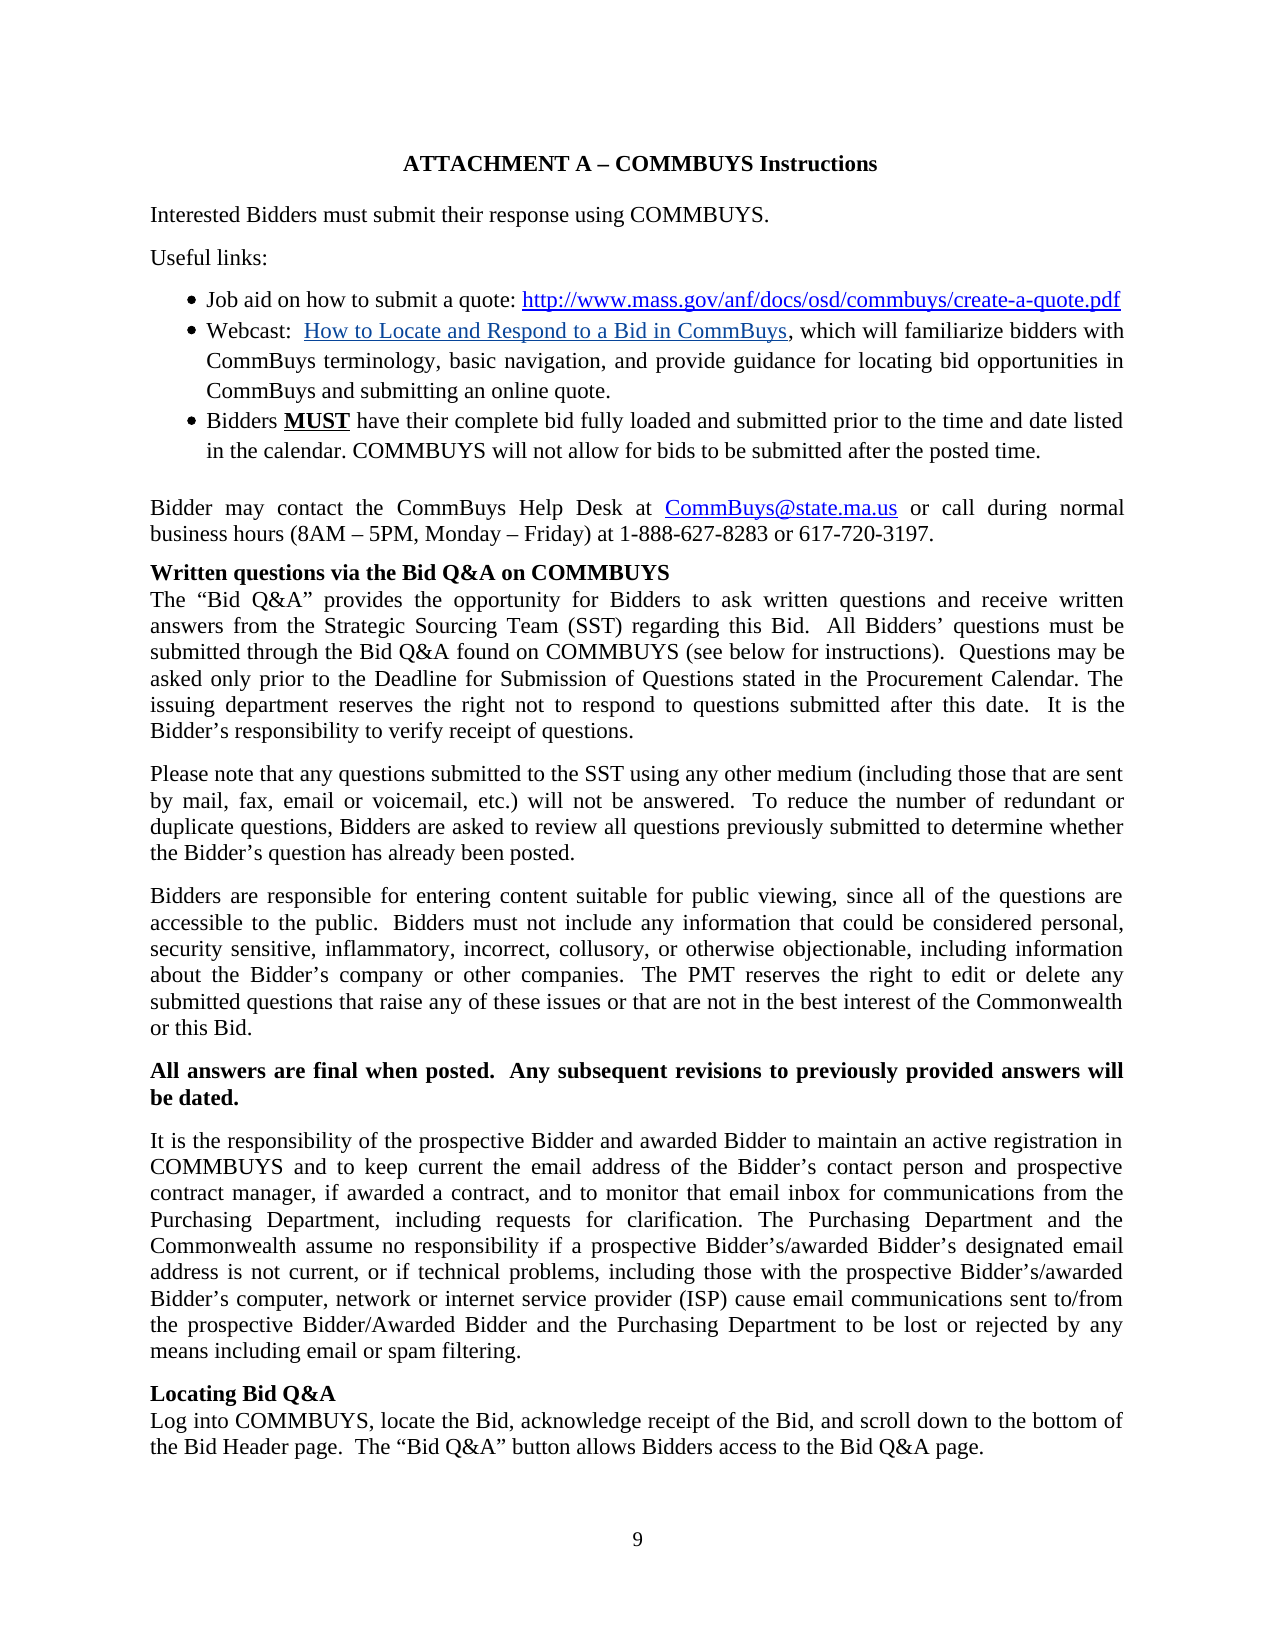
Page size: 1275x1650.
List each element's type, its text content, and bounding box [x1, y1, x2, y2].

list Bidders MUST have their complete bid fully loaded and submitted prior to the time and date listed in the calendar. COMMBUYS will not allow for bids to be submitted after the posted time. [187, 407, 1125, 464]
text All answers are final when posted. Any subsequent revisions to previously provided answers will be dated. [150, 1057, 1125, 1110]
list Webcast: How to Locate and Respond to a Bid in CommBuys, which will familiarize bidders with CommBuys terminology, basic navigation, and provide guidance for locating bid opportunities in CommBuys and submitting an online quote. [187, 317, 1125, 403]
text The “Bid Q&A” provides the opportunity for Bidders to ask written questions and receive written answers from the Strategic Sourcing Team (SST) regarding this Bid. All Bidders’ questions must be submitted through the Bid Q&A found on COMMBUYS (see below for instructions). Questions may be asked only prior to the Deadline for Submission of Questions stated in the Procurement Calendar. The issuing department reserves the right not to respond to questions submitted after this date. It is the Bidder’s responsibility to verify receipt of questions. [150, 586, 1125, 744]
subtitle Locating Bid Q&A [150, 1381, 1125, 1407]
list Job aid on how to submit a quote: http://www.mass.gov/anf/docs/osd/commbuys/create-a-quote.pdf [187, 286, 1125, 313]
text Please note that any questions submitted to the SST using any other medium (including those that are sent by mail, fax, email or voicemail, etc.) will not be answered. To reduce the number of redundant or duplicate questions, Bidders are asked to review all questions previously submitted to determine whether the Bidder’s question has already been posted. [150, 760, 1125, 866]
text Useful links: [150, 244, 1125, 270]
text Interested Bidders must submit their response using COMMBUYS. [150, 201, 1125, 227]
text Bidder may contact the CommBuys Help Desk at CommBuys@state.ma.us or call during normal business hours (8AM – 5PM, Monday – Friday) at 1-888-627-8283 or 617-720-3197. [150, 494, 1125, 547]
text Log into COMMBUYS, locate the Bid, acknowledge receipt of the Bid, and scroll down to the bottom of the Bid Header page. The “Bid Q&A” button allows Bidders access to the Bid Q&A page. [150, 1407, 1125, 1459]
subtitle Written questions via the Bid Q&A on COMMBUYS [150, 559, 1125, 586]
text ATTACHMENT A – COMMBUYS Instructions [150, 150, 1125, 176]
text It is the responsibility of the prospective Bidder and awarded Bidder to maintain an active registration in COMMBUYS and to keep current the email address of the Bidder’s contact person and prospective contract manager, if awarded a contract, and to monitor that email inbox for communications from the Purchasing Department, including requests for clarification. The Purchasing Department and the Commonwealth assume no responsibility if a prospective Bidder’s/awarded Bidder’s designated email address is not current, or if technical problems, including those with the prospective Bidder’s/awarded Bidder’s computer, network or internet service provider (ISP) cause email communications sent to/from the prospective Bidder/Awarded Bidder and the Purchasing Department to be lost or rejected by any means including email or spam filtering. [150, 1127, 1125, 1364]
text Bidders are responsible for entering content suitable for public viewing, since all of the questions are accessible to the public. Bidders must not include any information that could be considered personal, security sensitive, inflammatory, incorrect, collusory, or otherwise objectionable, including information about the Bidder’s company or other companies. The PMT reserves the right to edit or delete any submitted questions that raise any of these issues or that are not in the best interest of the Commonwealth or this Bid. [150, 882, 1125, 1041]
